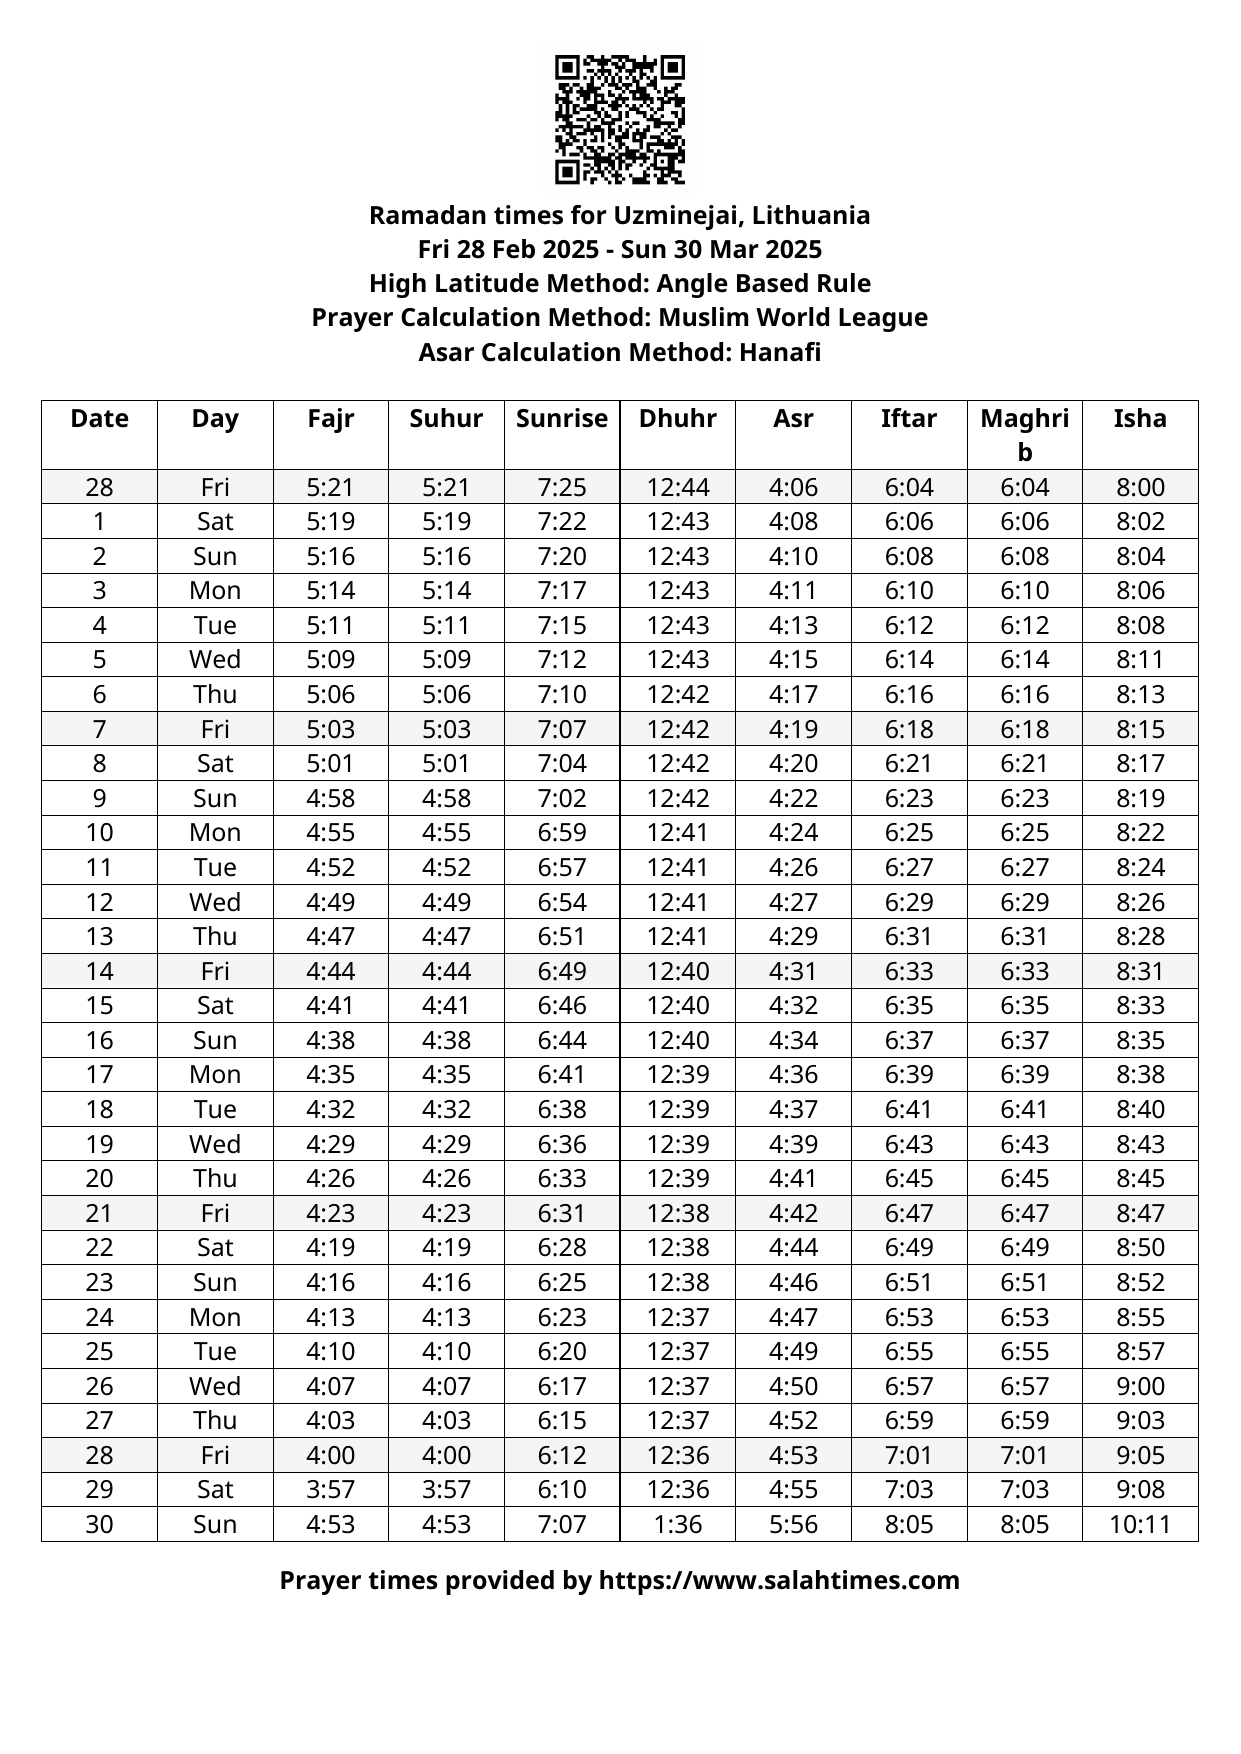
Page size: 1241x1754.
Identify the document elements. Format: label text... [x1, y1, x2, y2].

table_cell Mon [158, 816, 273, 849]
table_cell 4:26 [389, 1161, 504, 1195]
table_cell 4:44 [389, 954, 504, 987]
table_cell 12:42 [621, 746, 735, 780]
table_cell 6:57 [968, 1369, 1082, 1402]
table_cell 6:23 [968, 781, 1082, 814]
table_cell 5:06 [389, 677, 504, 711]
table_cell 4:16 [389, 1265, 504, 1299]
table_cell 6:17 [505, 1369, 619, 1402]
table_cell 12:43 [621, 574, 735, 607]
table_cell 7:17 [505, 574, 619, 607]
table_cell 6:41 [505, 1058, 619, 1091]
table_cell 6:25 [968, 816, 1082, 849]
table_cell 6:15 [505, 1404, 619, 1437]
table_cell Sat [158, 1231, 273, 1264]
table_cell 12:40 [621, 989, 735, 1022]
table_cell 4:35 [274, 1058, 388, 1091]
table_cell 8:17 [1083, 746, 1198, 780]
table_cell 26 [42, 1369, 157, 1402]
table_cell Tue [158, 850, 273, 884]
table_cell 5:16 [274, 539, 388, 572]
table_cell 19 [42, 1127, 157, 1160]
table_cell 6:39 [968, 1058, 1082, 1091]
table_cell 5:01 [389, 746, 504, 780]
table_cell 6:16 [968, 677, 1082, 711]
table_cell 6:39 [852, 1058, 967, 1091]
text High Latitude Method: Angle Based Rule [42, 266, 1198, 300]
table_cell 4:52 [736, 1404, 851, 1437]
table_cell 7:04 [505, 746, 619, 780]
table_cell 12:43 [621, 608, 735, 642]
table_cell 8:04 [1083, 539, 1198, 572]
table_cell 6:45 [852, 1161, 967, 1195]
table_cell Sat [158, 989, 273, 1022]
table_cell Fri [158, 1438, 273, 1472]
table_cell 6:46 [505, 989, 619, 1022]
text Prayer Calculation Method: Muslim World League [42, 300, 1198, 334]
table_cell 6:47 [852, 1196, 967, 1229]
table_cell 4:26 [274, 1161, 388, 1195]
table_cell 12:41 [621, 850, 735, 884]
table_cell 8:57 [1083, 1334, 1198, 1368]
table_cell 8:47 [1083, 1196, 1198, 1229]
table_cell 5:03 [274, 712, 388, 745]
table_cell 6:53 [852, 1300, 967, 1333]
table_cell 6:41 [968, 1092, 1082, 1126]
table_cell 6:59 [505, 816, 619, 849]
table_cell 12:37 [621, 1369, 735, 1402]
table_cell 4:23 [389, 1196, 504, 1229]
picture [542, 41, 699, 198]
table_cell 3 [42, 574, 157, 607]
table_cell 6:55 [852, 1334, 967, 1368]
table_cell 4:19 [274, 1231, 388, 1264]
table_cell 8:55 [1083, 1300, 1198, 1333]
table_cell 7:10 [505, 677, 619, 711]
table_cell 13 [42, 919, 157, 953]
table_cell 6:12 [968, 608, 1082, 642]
table_cell 4:20 [736, 746, 851, 780]
table_cell 12:43 [621, 504, 735, 538]
table_cell 15 [42, 989, 157, 1022]
table_cell 6:33 [852, 954, 967, 987]
table_cell 4:10 [736, 539, 851, 572]
table_cell 8:35 [1083, 1023, 1198, 1057]
table_cell 22 [42, 1231, 157, 1264]
table_cell 12:36 [621, 1438, 735, 1472]
table_cell Sun [158, 1023, 273, 1057]
table_cell 6:59 [968, 1404, 1082, 1437]
table_cell 6:47 [968, 1196, 1082, 1229]
table_header Day [158, 401, 273, 469]
table_cell 10 [42, 816, 157, 849]
table_cell 12:40 [621, 954, 735, 987]
table_cell 8 [42, 746, 157, 780]
table_cell 6:36 [505, 1127, 619, 1160]
table_cell Tue [158, 1334, 273, 1368]
table_cell Thu [158, 1161, 273, 1195]
table_cell 8:13 [1083, 677, 1198, 711]
table_cell 6:18 [852, 712, 967, 745]
table_cell 6:43 [968, 1127, 1082, 1160]
table_cell 4:29 [274, 1127, 388, 1160]
table_cell 10:11 [1083, 1507, 1198, 1541]
table_cell 6:29 [852, 885, 967, 918]
table_cell 4:47 [274, 919, 388, 953]
table_cell 5:09 [274, 643, 388, 676]
table_cell 6:51 [852, 1265, 967, 1299]
table_cell 6:12 [852, 608, 967, 642]
table_cell 8:05 [852, 1507, 967, 1541]
table_cell Sun [158, 1507, 273, 1541]
table_cell 6:37 [852, 1023, 967, 1057]
table_cell 6:14 [968, 643, 1082, 676]
table_cell 4:49 [274, 885, 388, 918]
table_header Sunrise [505, 401, 619, 469]
table_cell 6:18 [968, 712, 1082, 745]
table_cell 4:39 [736, 1127, 851, 1160]
table_cell 12:41 [621, 919, 735, 953]
table_cell 12:39 [621, 1092, 735, 1126]
table_cell 4:50 [736, 1369, 851, 1402]
table_cell 4:55 [736, 1473, 851, 1506]
table_cell 5 [42, 643, 157, 676]
table_cell Thu [158, 1404, 273, 1437]
table_header Iftar [852, 401, 967, 469]
table_cell 4:08 [736, 504, 851, 538]
table_cell 6:57 [505, 850, 619, 884]
table_cell 6:49 [852, 1231, 967, 1264]
text Ramadan times for Uzminejai, Lithuania [42, 198, 1198, 232]
table_cell 6:10 [968, 574, 1082, 607]
table_cell 12:42 [621, 781, 735, 814]
table_cell 4:32 [274, 1092, 388, 1126]
table_cell 6:04 [968, 470, 1082, 503]
table_cell 6:54 [505, 885, 619, 918]
table_cell 5:06 [274, 677, 388, 711]
table_cell 7:02 [505, 781, 619, 814]
table_cell 24 [42, 1300, 157, 1333]
table_cell 8:28 [1083, 919, 1198, 953]
table_cell Fri [158, 470, 273, 503]
table_cell 6:27 [968, 850, 1082, 884]
table_cell Wed [158, 885, 273, 918]
table_cell 5:11 [389, 608, 504, 642]
table_cell 6:45 [968, 1161, 1082, 1195]
table_cell 4:22 [736, 781, 851, 814]
table_cell 5:11 [274, 608, 388, 642]
table_cell 8:15 [1083, 712, 1198, 745]
table_cell 6:51 [505, 919, 619, 953]
table_cell 4:26 [736, 850, 851, 884]
table_cell 5:14 [389, 574, 504, 607]
table_cell 4:46 [736, 1265, 851, 1299]
table_cell 12:40 [621, 1023, 735, 1057]
table_header Suhur [389, 401, 504, 469]
table_cell 5:09 [389, 643, 504, 676]
table_cell 5:03 [389, 712, 504, 745]
table_cell 6:25 [852, 816, 967, 849]
table_cell 12:43 [621, 539, 735, 572]
table_cell 12:38 [621, 1265, 735, 1299]
table_cell 4:52 [389, 850, 504, 884]
table_cell 4:19 [389, 1231, 504, 1264]
table_cell 4:41 [736, 1161, 851, 1195]
table_cell Sat [158, 1473, 273, 1506]
table_cell 6:29 [968, 885, 1082, 918]
table_cell 6:53 [968, 1300, 1082, 1333]
table_cell 4:07 [274, 1369, 388, 1402]
table_cell 6:10 [852, 574, 967, 607]
table_cell 6:37 [968, 1023, 1082, 1057]
table_cell 6:33 [505, 1161, 619, 1195]
table_cell Mon [158, 574, 273, 607]
table_cell 9:00 [1083, 1369, 1198, 1402]
table_cell 7:07 [505, 712, 619, 745]
table_cell 5:21 [389, 470, 504, 503]
table_cell 6:59 [852, 1404, 967, 1437]
table_cell 4:11 [736, 574, 851, 607]
table_cell 6:33 [968, 954, 1082, 987]
table_cell 12:38 [621, 1196, 735, 1229]
table_cell 28 [42, 1438, 157, 1472]
table_cell 3:57 [389, 1473, 504, 1506]
table_cell 4:13 [274, 1300, 388, 1333]
table_cell 8:00 [1083, 470, 1198, 503]
table_cell 6:41 [852, 1092, 967, 1126]
table_cell 4:42 [736, 1196, 851, 1229]
table_cell 6:06 [852, 504, 967, 538]
table_header Fajr [274, 401, 388, 469]
table_cell 3:57 [274, 1473, 388, 1506]
table_cell 4:31 [736, 954, 851, 987]
table_cell 6:55 [968, 1334, 1082, 1368]
table_cell 12:37 [621, 1300, 735, 1333]
table_cell 4:38 [274, 1023, 388, 1057]
table_cell 6:20 [505, 1334, 619, 1368]
table_cell 7:12 [505, 643, 619, 676]
table_cell 30 [42, 1507, 157, 1541]
table_cell 12 [42, 885, 157, 918]
table_cell 4:44 [736, 1231, 851, 1264]
table_cell 6:51 [968, 1265, 1082, 1299]
table_cell 4:47 [389, 919, 504, 953]
table_cell 12:37 [621, 1334, 735, 1368]
table_cell 4:34 [736, 1023, 851, 1057]
table_cell 5:19 [274, 504, 388, 538]
table_cell 6:27 [852, 850, 967, 884]
table_cell 4:49 [736, 1334, 851, 1368]
table_cell 6:06 [968, 504, 1082, 538]
table_cell 7:22 [505, 504, 619, 538]
table_cell 8:52 [1083, 1265, 1198, 1299]
table_header Date [42, 401, 157, 469]
table_cell 8:31 [1083, 954, 1198, 987]
table_cell 9:03 [1083, 1404, 1198, 1437]
table_cell 4:23 [274, 1196, 388, 1229]
table_cell 12:44 [621, 470, 735, 503]
table_cell Fri [158, 1196, 273, 1229]
table_cell 7:03 [852, 1473, 967, 1506]
table_cell 12:39 [621, 1127, 735, 1160]
table_cell 4:32 [389, 1092, 504, 1126]
table_cell 8:08 [1083, 608, 1198, 642]
table_header Maghrib [968, 401, 1082, 469]
table_cell 1 [42, 504, 157, 538]
table_cell 12:39 [621, 1058, 735, 1091]
table_cell 4:36 [736, 1058, 851, 1091]
table_cell 7:03 [968, 1473, 1082, 1506]
table_cell 16 [42, 1023, 157, 1057]
table_header Isha [1083, 401, 1198, 469]
table_cell 5:19 [389, 504, 504, 538]
table_cell Mon [158, 1058, 273, 1091]
table_cell 6:57 [852, 1369, 967, 1402]
table_cell 6:38 [505, 1092, 619, 1126]
table_cell 7:07 [505, 1507, 619, 1541]
table_cell 4:13 [736, 608, 851, 642]
table_cell 4:15 [736, 643, 851, 676]
table_cell 4:29 [389, 1127, 504, 1160]
table_cell 4:58 [389, 781, 504, 814]
table_cell 7:01 [852, 1438, 967, 1472]
table_cell 7:20 [505, 539, 619, 572]
table_cell Sun [158, 539, 273, 572]
table_cell 7:01 [968, 1438, 1082, 1472]
table_cell 4 [42, 608, 157, 642]
table_header Asr [736, 401, 851, 469]
table_cell 7:15 [505, 608, 619, 642]
table_cell Sat [158, 746, 273, 780]
table_cell 4:10 [274, 1334, 388, 1368]
table_cell 6:12 [505, 1438, 619, 1472]
table_cell 4:10 [389, 1334, 504, 1368]
table_cell 6:10 [505, 1473, 619, 1506]
table_cell 6:31 [968, 919, 1082, 953]
table_cell 29 [42, 1473, 157, 1506]
table_cell 5:21 [274, 470, 388, 503]
table_cell Mon [158, 1300, 273, 1333]
table_cell 8:26 [1083, 885, 1198, 918]
table_cell 5:16 [389, 539, 504, 572]
table_cell 12:42 [621, 677, 735, 711]
table_cell 4:24 [736, 816, 851, 849]
table_cell 1:36 [621, 1507, 735, 1541]
table_cell 8:40 [1083, 1092, 1198, 1126]
table_cell Fri [158, 954, 273, 987]
table_cell 4:53 [389, 1507, 504, 1541]
table_cell 6:49 [505, 954, 619, 987]
table_cell 12:42 [621, 712, 735, 745]
table_cell 7:25 [505, 470, 619, 503]
table_cell 6:28 [505, 1231, 619, 1264]
table_cell 6:35 [968, 989, 1082, 1022]
table_cell 4:53 [736, 1438, 851, 1472]
text Asar Calculation Method: Hanafi [42, 334, 1198, 368]
table_cell 9:05 [1083, 1438, 1198, 1472]
table_cell 4:47 [736, 1300, 851, 1333]
table_cell Sun [158, 781, 273, 814]
table_cell 4:55 [274, 816, 388, 849]
text Prayer times provided by https://www.salahtimes.com [42, 1563, 1198, 1597]
table_cell 6:31 [852, 919, 967, 953]
table_cell 4:00 [389, 1438, 504, 1472]
table_cell 6:14 [852, 643, 967, 676]
table_cell 4:35 [389, 1058, 504, 1091]
table_cell 12:37 [621, 1404, 735, 1437]
table_cell 27 [42, 1404, 157, 1437]
table_cell 4:41 [389, 989, 504, 1022]
table_cell 23 [42, 1265, 157, 1299]
table_cell 4:03 [274, 1404, 388, 1437]
table_cell 4:27 [736, 885, 851, 918]
table_cell 4:58 [274, 781, 388, 814]
table_cell 6:23 [852, 781, 967, 814]
table_cell 12:41 [621, 816, 735, 849]
table_cell Sat [158, 504, 273, 538]
table_cell 2 [42, 539, 157, 572]
table_cell 9:08 [1083, 1473, 1198, 1506]
table_cell 6:25 [505, 1265, 619, 1299]
table_cell 21 [42, 1196, 157, 1229]
table_cell 4:55 [389, 816, 504, 849]
table_cell 6:43 [852, 1127, 967, 1160]
table_cell 8:11 [1083, 643, 1198, 676]
table_cell 8:43 [1083, 1127, 1198, 1160]
text Fri 28 Feb 2025 - Sun 30 Mar 2025 [42, 232, 1198, 266]
table_cell 6:08 [852, 539, 967, 572]
table_cell 4:29 [736, 919, 851, 953]
table_cell 4:03 [389, 1404, 504, 1437]
table_cell Thu [158, 677, 273, 711]
table_cell Wed [158, 1369, 273, 1402]
table_cell 8:05 [968, 1507, 1082, 1541]
table_cell 6:21 [968, 746, 1082, 780]
table_cell 4:52 [274, 850, 388, 884]
table_cell 8:19 [1083, 781, 1198, 814]
table_cell 8:45 [1083, 1161, 1198, 1195]
table_cell 11 [42, 850, 157, 884]
table_cell 4:00 [274, 1438, 388, 1472]
table_cell 6:04 [852, 470, 967, 503]
table_cell 6 [42, 677, 157, 711]
table_cell Fri [158, 712, 273, 745]
table_cell 12:38 [621, 1231, 735, 1264]
table_cell 8:24 [1083, 850, 1198, 884]
table_cell 4:44 [274, 954, 388, 987]
table_cell 4:41 [274, 989, 388, 1022]
table_cell 12:41 [621, 885, 735, 918]
table_cell 7 [42, 712, 157, 745]
table_cell Wed [158, 643, 273, 676]
table_cell 12:36 [621, 1473, 735, 1506]
table_cell 6:21 [852, 746, 967, 780]
table_cell 28 [42, 470, 157, 503]
table_cell 20 [42, 1161, 157, 1195]
table_cell 12:39 [621, 1161, 735, 1195]
table_cell Wed [158, 1127, 273, 1160]
table_cell 4:32 [736, 989, 851, 1022]
table_cell 4:13 [389, 1300, 504, 1333]
table_cell 4:53 [274, 1507, 388, 1541]
table_cell 18 [42, 1092, 157, 1126]
table_cell 9 [42, 781, 157, 814]
table_cell 6:44 [505, 1023, 619, 1057]
table_cell Tue [158, 608, 273, 642]
table_cell 5:56 [736, 1507, 851, 1541]
table_cell Tue [158, 1092, 273, 1126]
table_cell 6:49 [968, 1231, 1082, 1264]
table_cell 8:06 [1083, 574, 1198, 607]
table_cell 4:07 [389, 1369, 504, 1402]
table_cell Thu [158, 919, 273, 953]
table_cell 6:23 [505, 1300, 619, 1333]
table_cell 17 [42, 1058, 157, 1091]
table_cell 6:35 [852, 989, 967, 1022]
table_cell 8:38 [1083, 1058, 1198, 1091]
table_cell 14 [42, 954, 157, 987]
table_cell 5:01 [274, 746, 388, 780]
table_cell 12:43 [621, 643, 735, 676]
table_cell 25 [42, 1334, 157, 1368]
table_cell 8:22 [1083, 816, 1198, 849]
table_cell 4:38 [389, 1023, 504, 1057]
table_cell 8:33 [1083, 989, 1198, 1022]
table_cell 6:31 [505, 1196, 619, 1229]
table_cell 8:50 [1083, 1231, 1198, 1264]
table_cell 4:19 [736, 712, 851, 745]
table_cell 4:37 [736, 1092, 851, 1126]
table_cell 4:49 [389, 885, 504, 918]
table_cell 8:02 [1083, 504, 1198, 538]
table_cell 4:17 [736, 677, 851, 711]
table_cell 6:16 [852, 677, 967, 711]
table_cell Sun [158, 1265, 273, 1299]
table_cell 5:14 [274, 574, 388, 607]
table_header Dhuhr [621, 401, 735, 469]
table_cell 4:06 [736, 470, 851, 503]
table_cell 4:16 [274, 1265, 388, 1299]
table_cell 6:08 [968, 539, 1082, 572]
